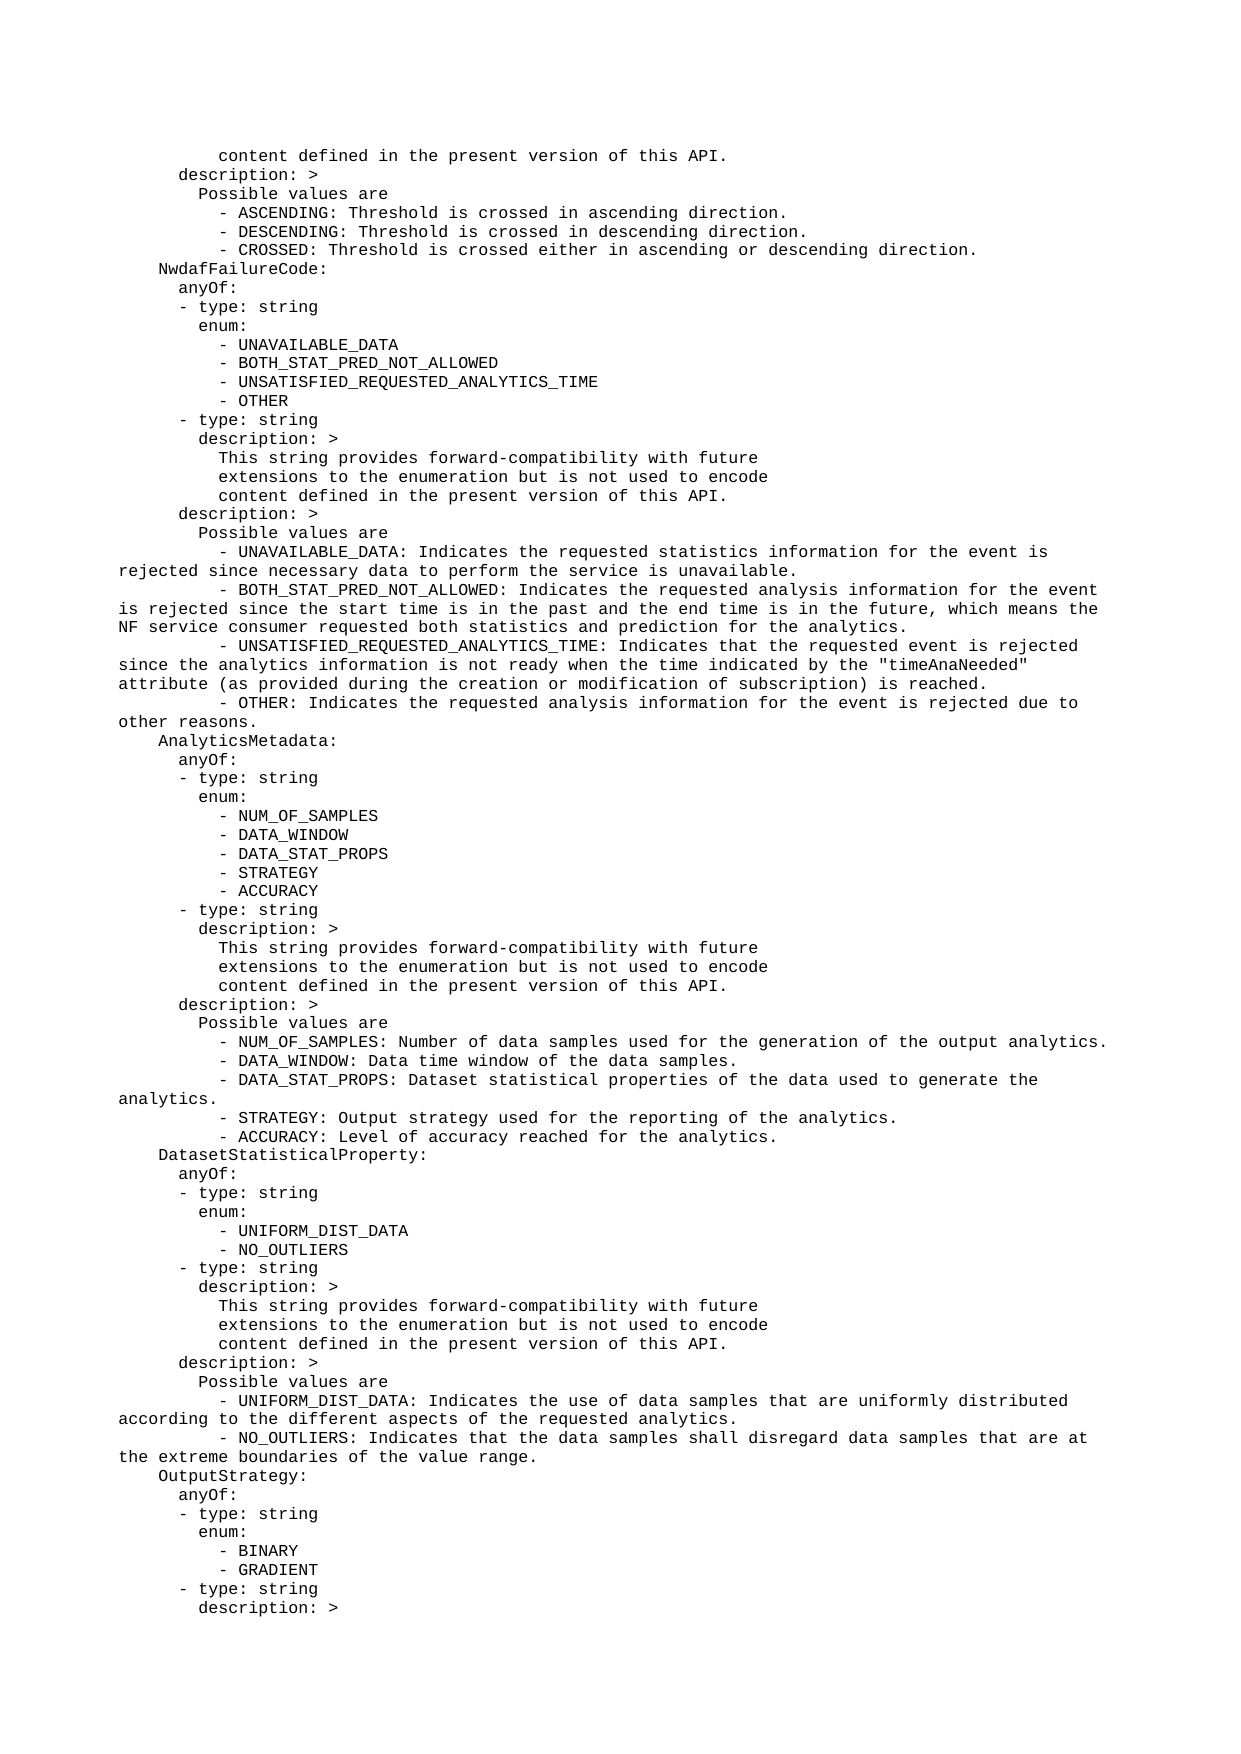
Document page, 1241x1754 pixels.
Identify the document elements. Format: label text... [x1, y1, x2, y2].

text content defined in the present version of this API. [118, 487, 1122, 506]
text - ASCENDING: Threshold is crossed in ascending direction. [118, 204, 1122, 223]
text description: > [118, 1279, 1122, 1298]
text This string provides forward-compatibility with future [118, 1298, 1122, 1317]
text anyOf: [118, 280, 1122, 298]
text - UNAVAILABLE_DATA [118, 336, 1122, 355]
text Possible values are [118, 1373, 1122, 1392]
text - type: string [118, 1581, 1122, 1599]
text Possible values are [118, 525, 1122, 544]
text - ACCURACY: Level of accuracy reached for the analytics. [118, 1128, 1122, 1147]
text enum: [118, 317, 1122, 336]
text extensions to the enumeration but is not used to encode [118, 958, 1122, 977]
text DatasetStatisticalProperty: [118, 1147, 1122, 1166]
text OutputStrategy: [118, 1467, 1122, 1486]
text AnalyticsMetadata: [118, 732, 1122, 751]
text content defined in the present version of this API. [118, 148, 1122, 167]
text This string provides forward-compatibility with future [118, 449, 1122, 468]
text NwdafFailureCode: [118, 261, 1122, 280]
text - NO_OUTLIERS: Indicates that the data samples shall disregard data samples that are at the extreme boundaries of the value range. [118, 1430, 1122, 1467]
text - CROSSED: Threshold is crossed either in ascending or descending direction. [118, 242, 1122, 261]
text - DATA_WINDOW: Data time window of the data samples. [118, 1053, 1122, 1072]
text anyOf: [118, 1486, 1122, 1505]
text anyOf: [118, 1166, 1122, 1185]
text - DATA_STAT_PROPS [118, 845, 1122, 864]
text - type: string [118, 902, 1122, 921]
text enum: [118, 1524, 1122, 1543]
text enum: [118, 1203, 1122, 1222]
text - UNIFORM_DIST_DATA: Indicates the use of data samples that are uniformly distributed according to the different aspects of the requested analytics. [118, 1392, 1122, 1430]
text description: > [118, 431, 1122, 449]
text - BOTH_STAT_PRED_NOT_ALLOWED: Indicates the requested analysis information for the event is rejected since the start time is in the past and the end time is in the future, which means the NF service consumer requested both statistics and prediction for the analytics. [118, 581, 1122, 638]
text content defined in the present version of this API. [118, 977, 1122, 996]
text Possible values are [118, 185, 1122, 204]
text - STRATEGY: Output strategy used for the reporting of the analytics. [118, 1109, 1122, 1128]
text - DATA_WINDOW [118, 826, 1122, 845]
text - DATA_STAT_PROPS: Dataset statistical properties of the data used to generate the analytics. [118, 1072, 1122, 1109]
text anyOf: [118, 751, 1122, 770]
text - NUM_OF_SAMPLES: Number of data samples used for the generation of the output analytics. [118, 1034, 1122, 1053]
text - NO_OUTLIERS [118, 1241, 1122, 1260]
text extensions to the enumeration but is not used to encode [118, 468, 1122, 487]
text - BINARY [118, 1543, 1122, 1562]
text - STRATEGY [118, 864, 1122, 883]
text - UNIFORM_DIST_DATA [118, 1222, 1122, 1241]
text - ACCURACY [118, 883, 1122, 902]
text - GRADIENT [118, 1562, 1122, 1581]
text - type: string [118, 298, 1122, 317]
text - OTHER [118, 393, 1122, 412]
text extensions to the enumeration but is not used to encode [118, 1317, 1122, 1336]
text Possible values are [118, 1015, 1122, 1034]
text - type: string [118, 1185, 1122, 1203]
text - OTHER: Indicates the requested analysis information for the event is rejected due to other reasons. [118, 694, 1122, 732]
text description: > [118, 506, 1122, 525]
text description: > [118, 996, 1122, 1015]
text - type: string [118, 770, 1122, 789]
text - BOTH_STAT_PRED_NOT_ALLOWED [118, 355, 1122, 374]
text description: > [118, 1599, 1122, 1618]
text - type: string [118, 1505, 1122, 1524]
text - type: string [118, 1260, 1122, 1279]
text description: > [118, 167, 1122, 185]
text enum: [118, 789, 1122, 808]
text - UNAVAILABLE_DATA: Indicates the requested statistics information for the event is rejected since necessary data to perform the service is unavailable. [118, 544, 1122, 581]
text description: > [118, 1354, 1122, 1373]
text This string provides forward-compatibility with future [118, 939, 1122, 958]
text - DESCENDING: Threshold is crossed in descending direction. [118, 223, 1122, 242]
text description: > [118, 921, 1122, 939]
text - UNSATISFIED_REQUESTED_ANALYTICS_TIME: Indicates that the requested event is rejected since the analytics information is not ready when the time indicated by the "timeAnaNeeded" attribute (as provided during the creation or modification of subscription) is reached. [118, 638, 1122, 694]
text - type: string [118, 412, 1122, 431]
text content defined in the present version of this API. [118, 1336, 1122, 1354]
text - UNSATISFIED_REQUESTED_ANALYTICS_TIME [118, 374, 1122, 393]
text - NUM_OF_SAMPLES [118, 808, 1122, 826]
